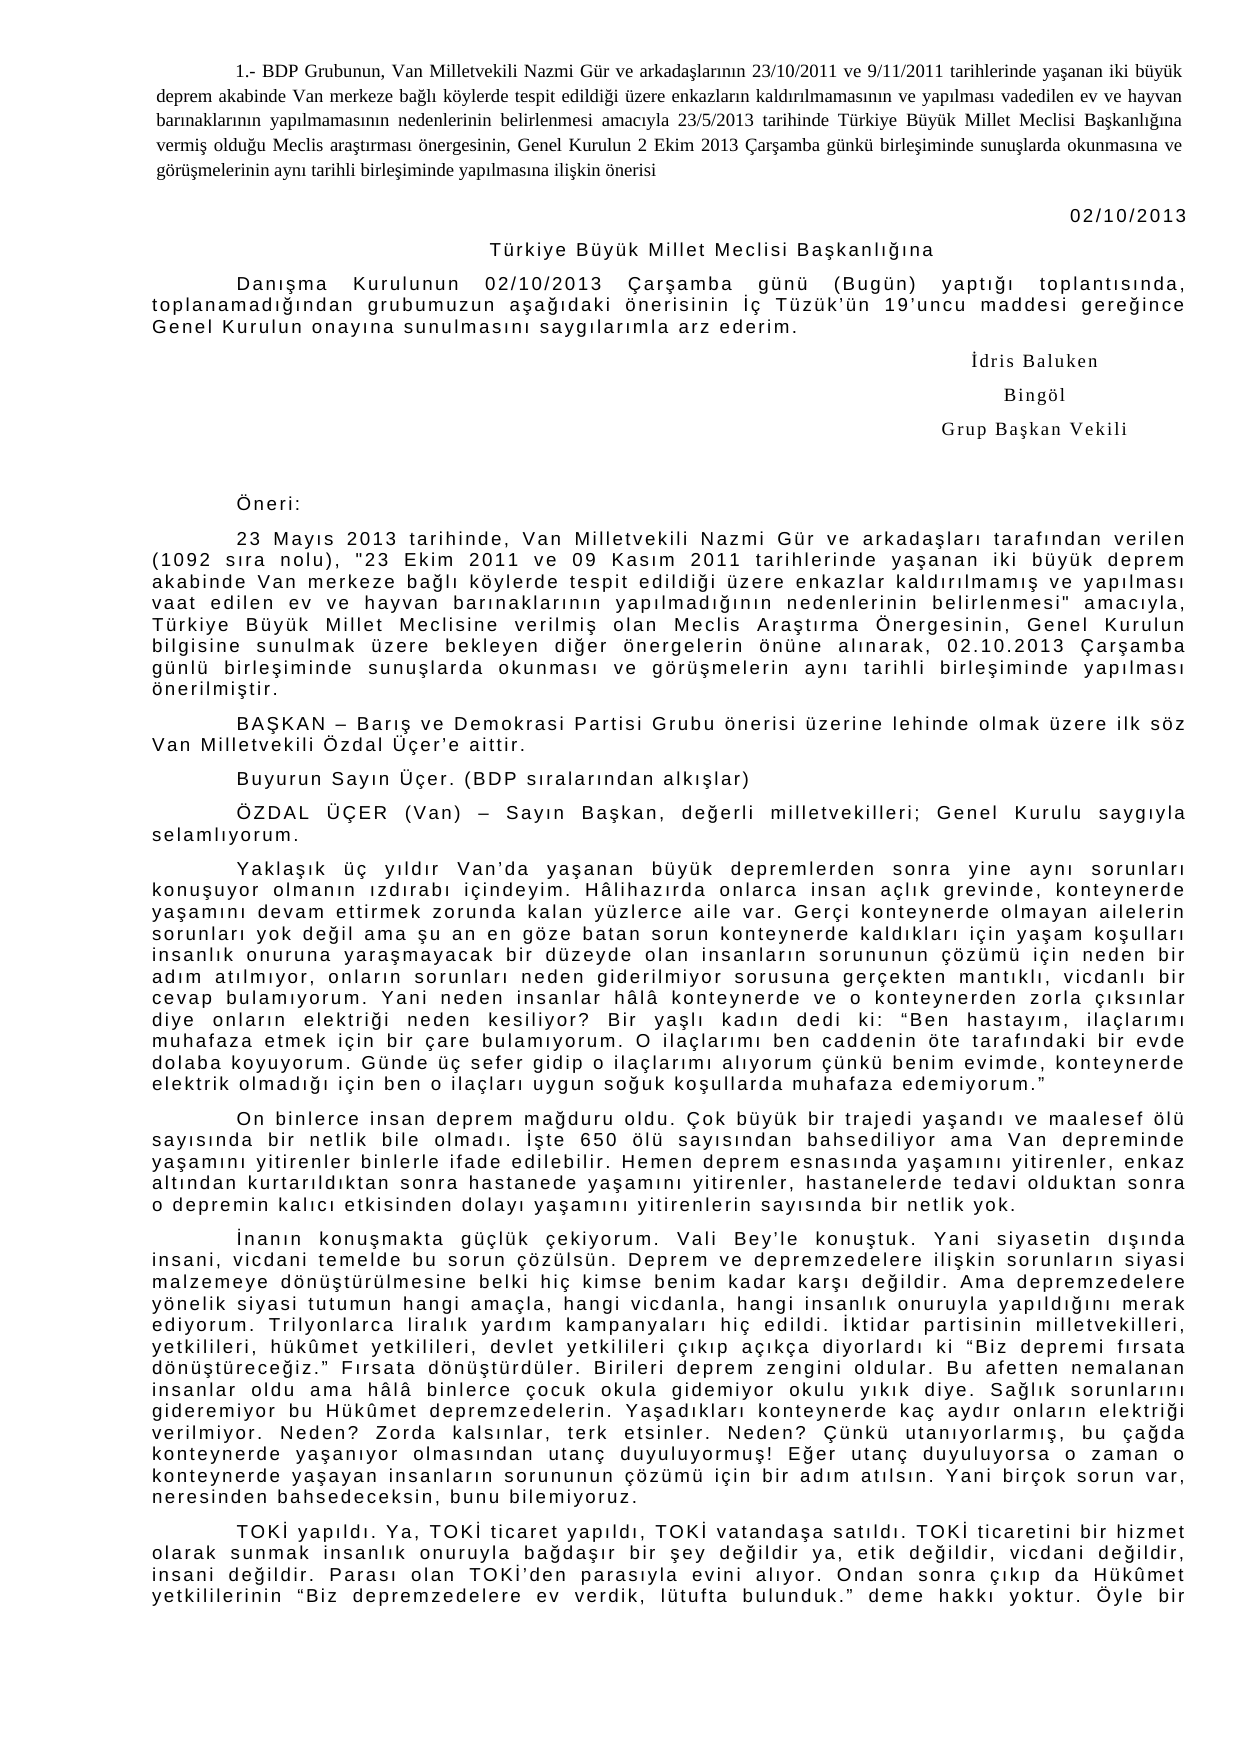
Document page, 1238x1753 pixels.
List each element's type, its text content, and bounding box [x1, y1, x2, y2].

text Bingöl [152, 384, 1186, 405]
text 23 Mayıs 2013 tarihinde, Van Milletvekili Nazmi Gür ve arkadaşları tarafından verilen (1092 sıra nolu), "23 Ekim 2011 ve 09 Kasım 2011 tarihlerinde yaşanan iki büyük deprem akabinde Van merkeze bağlı köylerde tespit edildiği üzere enkazlar kaldırılmamış ve yapılması vaat edilen ev ve hayvan barınaklarının yapılmadığının nedenlerinin belirlenmesi" amacıyla, Türkiye Büyük Millet Meclisine verilmiş olan Meclis Araştırma Önergesinin, Genel Kurulun bilgisine sunulmak üzere bekleyen diğer önergelerin önüne alınarak, 02.10.2013 Çarşamba günlü birleşiminde sunuşlarda okunması ve görüşmelerin aynı tarihli birleşiminde yapılması önerilmiştir. [152, 527, 1186, 700]
text Türkiye Büyük Millet Meclisi Başkanlığına [152, 238, 1186, 260]
text Grup Başkan Vekili [152, 418, 1186, 439]
text 1.- BDP Grubunun, Van Milletvekili Nazmi Gür ve arkadaşlarının 23/10/2011 ve 9/11/2011 tarihlerinde yaşanan iki büyük deprem akabinde Van merkeze bağlı köylerde tespit edildiği üzere enkazların kaldırılmamasının ve yapılması vadedilen ev ve hayvan barınaklarının yapılmamasının nedenlerinin belirlenmesi amacıyla 23/5/2013 tarihinde Türkiye Büyük Millet Meclisi Başkanlığına vermiş olduğu Meclis araştırması önergesinin, Genel Kurulun 2 Ekim 2013 Çarşamba günkü birleşiminde sunuşlarda okunmasına ve görüşmelerinin aynı tarihli birleşiminde yapılmasına ilişkin önerisi [156, 60, 1184, 180]
text İdris Baluken [152, 350, 1186, 371]
text ÖZDAL ÜÇER (Van) – Sayın Başkan, değerli milletvekilleri; Genel Kurulu saygıyla selamlıyorum. [152, 802, 1186, 845]
text Buyurun Sayın Üçer. (BDP sıralarından alkışlar) [152, 768, 1186, 789]
text İnanın konuşmakta güçlük çekiyorum. Vali Bey’le konuştuk. Yani siyasetin dışında insani, vicdani temelde bu sorun çözülsün. Deprem ve depremzedelere ilişkin sorunların siyasi malzemeye dönüştürülmesine belki hiç kimse benim kadar karşı değildir. Ama depremzedelere yönelik siyasi tutumun hangi amaçla, hangi vicdanla, hangi insanlık onuruyla yapıldığını merak ediyorum. Trilyonlarca liralık yardım kampanyaları hiç edildi. İktidar partisinin milletvekilleri, yetkilileri, hükûmet yetkilileri, devlet yetkilileri çıkıp açıkça diyorlardı ki “Biz depremi fırsata dönüştüreceğiz.” Fırsata dönüştürdüler. Birileri deprem zengini oldular. Bu afetten nemalanan insanlar oldu ama hâlâ binlerce çocuk okula gidemiyor okulu yıkık diye. Sağlık sorunlarını gideremiyor bu Hükûmet depremzedelerin. Yaşadıkları konteynerde kaç aydır onların elektriği verilmiyor. Neden? Zorda kalsınlar, terk etsinler. Neden? Çünkü utanıyorlarmış, bu çağda konteynerde yaşanıyor olmasından utanç duyuluyormuş! Eğer utanç duyuluyorsa o zaman o konteynerde yaşayan insanların sorununun çözümü için bir adım atılsın. Yani birçok sorun var, neresinden bahsedeceksin, bunu bilemiyoruz. [152, 1228, 1186, 1508]
text Danışma Kurulunun 02/10/2013 Çarşamba günü (Bugün) yaptığı toplantısında, toplanamadığından grubumuzun aşağıdaki önerisinin İç Tüzük’ün 19’uncu maddesi gereğince Genel Kurulun onayına sunulmasını saygılarımla arz ederim. [152, 273, 1186, 337]
text Yaklaşık üç yıldır Van’da yaşanan büyük depremlerden sonra yine aynı sorunları konuşuyor olmanın ızdırabı içindeyim. Hâlihazırda onlarca insan açlık grevinde, konteynerde yaşamını devam ettirmek zorunda kalan yüzlerce aile var. Gerçi konteynerde olmayan ailelerin sorunları yok değil ama şu an en göze batan sorun konteynerde kaldıkları için yaşam koşulları insanlık onuruna yaraşmayacak bir düzeyde olan insanların sorununun çözümü için neden bir adım atılmıyor, onların sorunları neden giderilmiyor sorusuna gerçekten mantıklı, vicdanlı bir cevap bulamıyorum. Yani neden insanlar hâlâ konteynerde ve o konteynerden zorla çıksınlar diye onların elektriği neden kesiliyor? Bir yaşlı kadın dedi ki: “Ben hastayım, ilaçlarımı muhafaza etmek için bir çare bulamıyorum. O ilaçlarımı ben caddenin öte tarafındaki bir evde dolaba koyuyorum. Günde üç sefer gidip o ilaçlarımı alıyorum çünkü benim evimde, konteynerde elektrik olmadığı için ben o ilaçları uygun soğuk koşullarda muhafaza edemiyorum.” [152, 858, 1186, 1095]
text Öneri: [152, 493, 1186, 515]
text BAŞKAN – Barış ve Demokrasi Partisi Grubu önerisi üzerine lehinde olmak üzere ilk söz Van Milletvekili Özdal Üçer’e aittir. [152, 712, 1186, 755]
text 02/10/2013 [152, 204, 1186, 226]
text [152, 1520, 1186, 1607]
text On binlerce insan deprem mağduru oldu. Çok büyük bir trajedi yaşandı ve maalesef ölü sayısında bir netlik bile olmadı. İşte 650 ölü sayısından bahsediliyor ama Van depreminde yaşamını yitirenler binlerle ifade edilebilir. Hemen deprem esnasında yaşamını yitirenler, enkaz altından kurtarıldıktan sonra hastanede yaşamını yitirenler, hastanelerde tedavi olduktan sonra o depremin kalıcı etkisinden dolayı yaşamını yitirenlerin sayısında bir netlik yok. [152, 1107, 1186, 1215]
